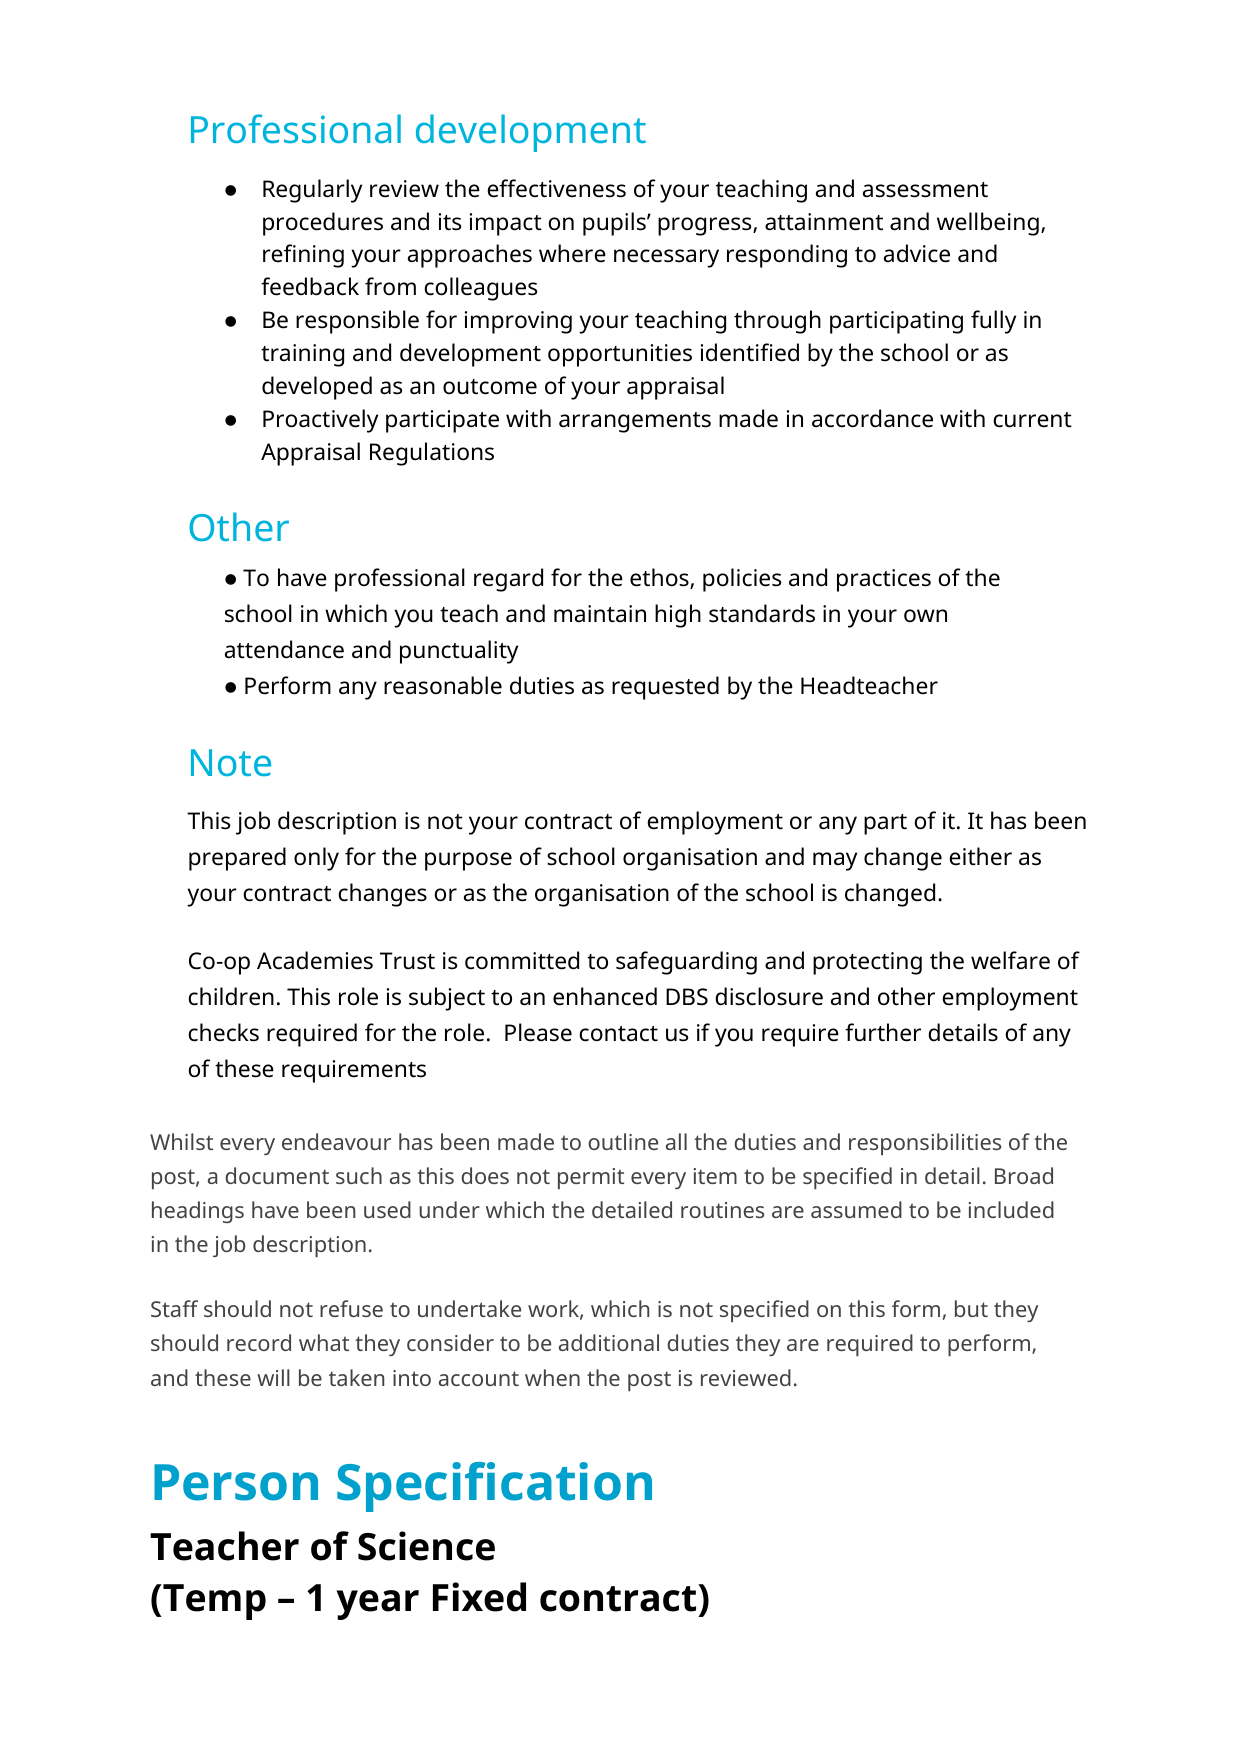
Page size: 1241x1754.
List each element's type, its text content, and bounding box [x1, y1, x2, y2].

text (Temp – 1 year Fixed contract) [150, 1571, 859, 1622]
list Be responsible for improving your teaching through participating fully in training and development opportunities identified by the school or as developed as an outcome of your appraisal [223, 304, 1090, 401]
subtitle Note [187, 736, 1090, 787]
subtitle Professional development [187, 103, 1090, 154]
subtitle Person Specification [150, 1447, 1090, 1515]
subtitle Other [187, 501, 1090, 552]
text Co-op Academies Trust is committed to safeguarding and protecting the welfare of children. This role is subject to an enhanced DBS disclosure and other employment checks required for the role. Please contact us if you require further details of any of these requirements [187, 945, 1090, 1084]
text ● Perform any reasonable duties as requested by the Headteacher [223, 670, 1054, 701]
list Proactively participate with arrangements made in accordance with current Appraisal Regulations [223, 403, 1090, 467]
text Whilst every endeavour has been made to outline all the duties and responsibilities of the post, a document such as this does not permit every item to be specified in detail. Broad headings have been used under which the detailed routines are assumed to be included in the job description. [150, 1127, 1074, 1259]
text Staff should not refuse to undertake work, which is not specified on this form, but they should record what they consider to be additional duties they are required to perform, and these will be taken into account when the post is reviewed. [150, 1294, 1074, 1392]
text This job description is not your contract of employment or any part of it. It has been prepared only for the purpose of school organisation and may change either as your contract changes or as the organisation of the school is changed. [187, 805, 1090, 908]
list Regularly review the effectiveness of your teaching and assessment procedures and its impact on pupils’ progress, attainment and wellbeing, refining your approaches where necessary responding to advice and feedback from colleagues [223, 173, 1090, 302]
text Teacher of Science [150, 1520, 859, 1571]
text ● To have professional regard for the ethos, policies and practices of the school in which you teach and maintain high standards in your own attendance and punctuality [223, 562, 1054, 665]
